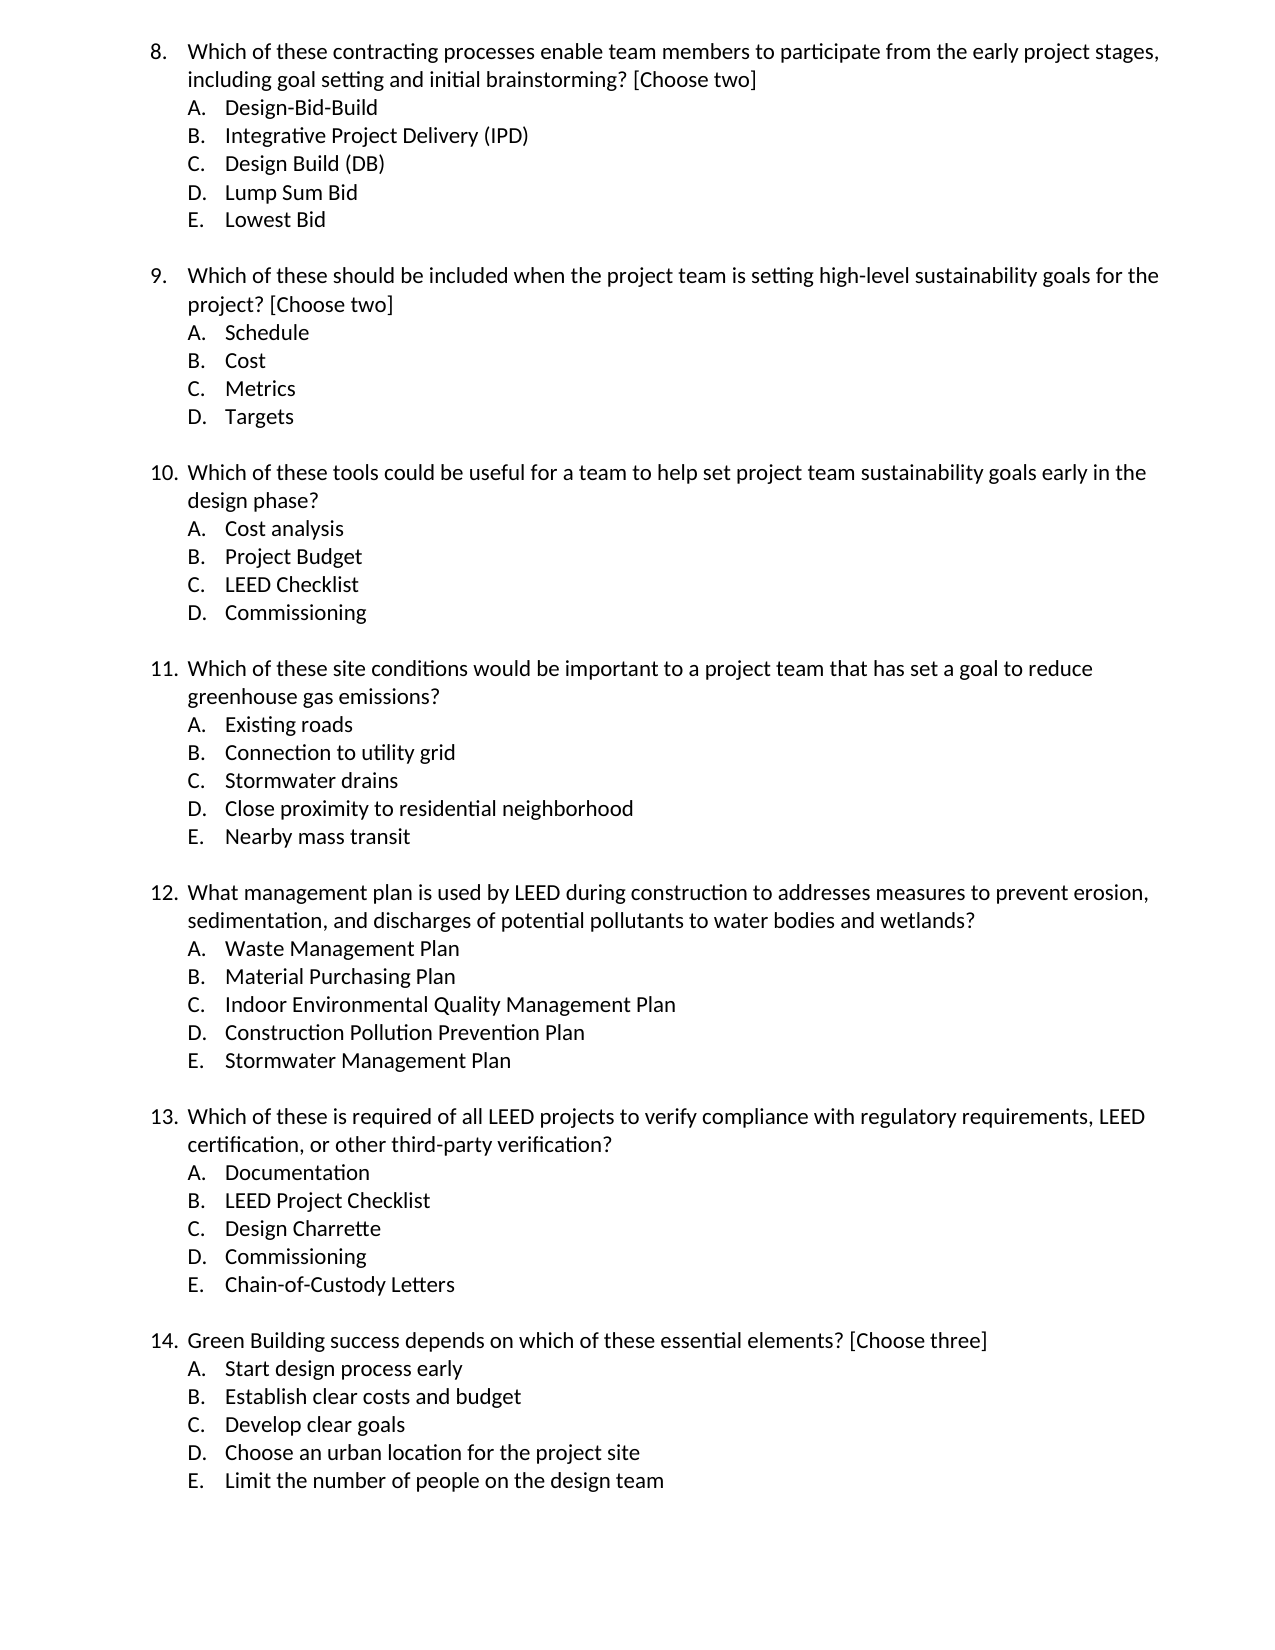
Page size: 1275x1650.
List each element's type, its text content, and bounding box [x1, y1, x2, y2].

list Integrative Project Delivery (IPD) [187, 122, 1200, 149]
list Schedule [187, 318, 1200, 346]
list LEED Checklist [187, 570, 1200, 598]
list Cost analysis [187, 514, 1200, 542]
list Which of these tools could be useful for a team to help set project team sustainability goals early in the design phase? [150, 458, 1200, 514]
list Green Building success depends on which of these essential elements? [Choose three] [150, 1326, 1200, 1354]
list Waste Management Plan [187, 934, 1200, 962]
list Existing roads [187, 710, 1200, 738]
list Commissioning [187, 598, 1200, 626]
list Material Purchasing Plan [187, 962, 1200, 990]
list Lump Sum Bid [187, 178, 1200, 206]
list Develop clear goals [187, 1411, 1200, 1438]
list Design-Bid-Build [187, 93, 1200, 122]
list Close proximity to residential neighborhood [187, 794, 1200, 822]
list Lowest Bid [187, 206, 1200, 234]
list Stormwater drains [187, 766, 1200, 794]
list Metrics [187, 374, 1200, 402]
list Start design process early [187, 1354, 1200, 1382]
list What management plan is used by LEED during construction to addresses measures to prevent erosion, sedimentation, and discharges of potential pollutants to water bodies and wetlands? [150, 878, 1200, 934]
list Targets [187, 402, 1200, 430]
list Construction Pollution Prevention Plan [187, 1018, 1200, 1046]
list Which of these site conditions would be important to a project team that has set a goal to reduce greenhouse gas emissions? [150, 654, 1200, 710]
list Documentation [187, 1158, 1200, 1186]
list Choose an urban location for the project site [187, 1438, 1200, 1467]
list Which of these contracting processes enable team members to participate from the early project stages, including goal setting and initial brainstorming? [Choose two] [150, 37, 1200, 93]
list Establish clear costs and budget [187, 1382, 1200, 1411]
list Design Charrette [187, 1214, 1200, 1242]
list Which of these is required of all LEED projects to verify compliance with regulatory requirements, LEED certification, or other third-party verification? [150, 1102, 1200, 1158]
list Project Budget [187, 542, 1200, 570]
list Commissioning [187, 1242, 1200, 1270]
list Limit the number of people on the design team [187, 1467, 1200, 1494]
list Which of these should be included when the project team is setting high-level sustainability goals for the project? [Choose two] [150, 262, 1200, 318]
list Connection to utility grid [187, 738, 1200, 766]
list Stormwater Management Plan [187, 1046, 1200, 1074]
list Indoor Environmental Quality Management Plan [187, 990, 1200, 1018]
list Cost [187, 346, 1200, 374]
list LEED Project Checklist [187, 1186, 1200, 1214]
list Chain-of-Custody Letters [187, 1270, 1200, 1298]
list Design Build (DB) [187, 149, 1200, 178]
list Nearby mass transit [187, 822, 1200, 850]
